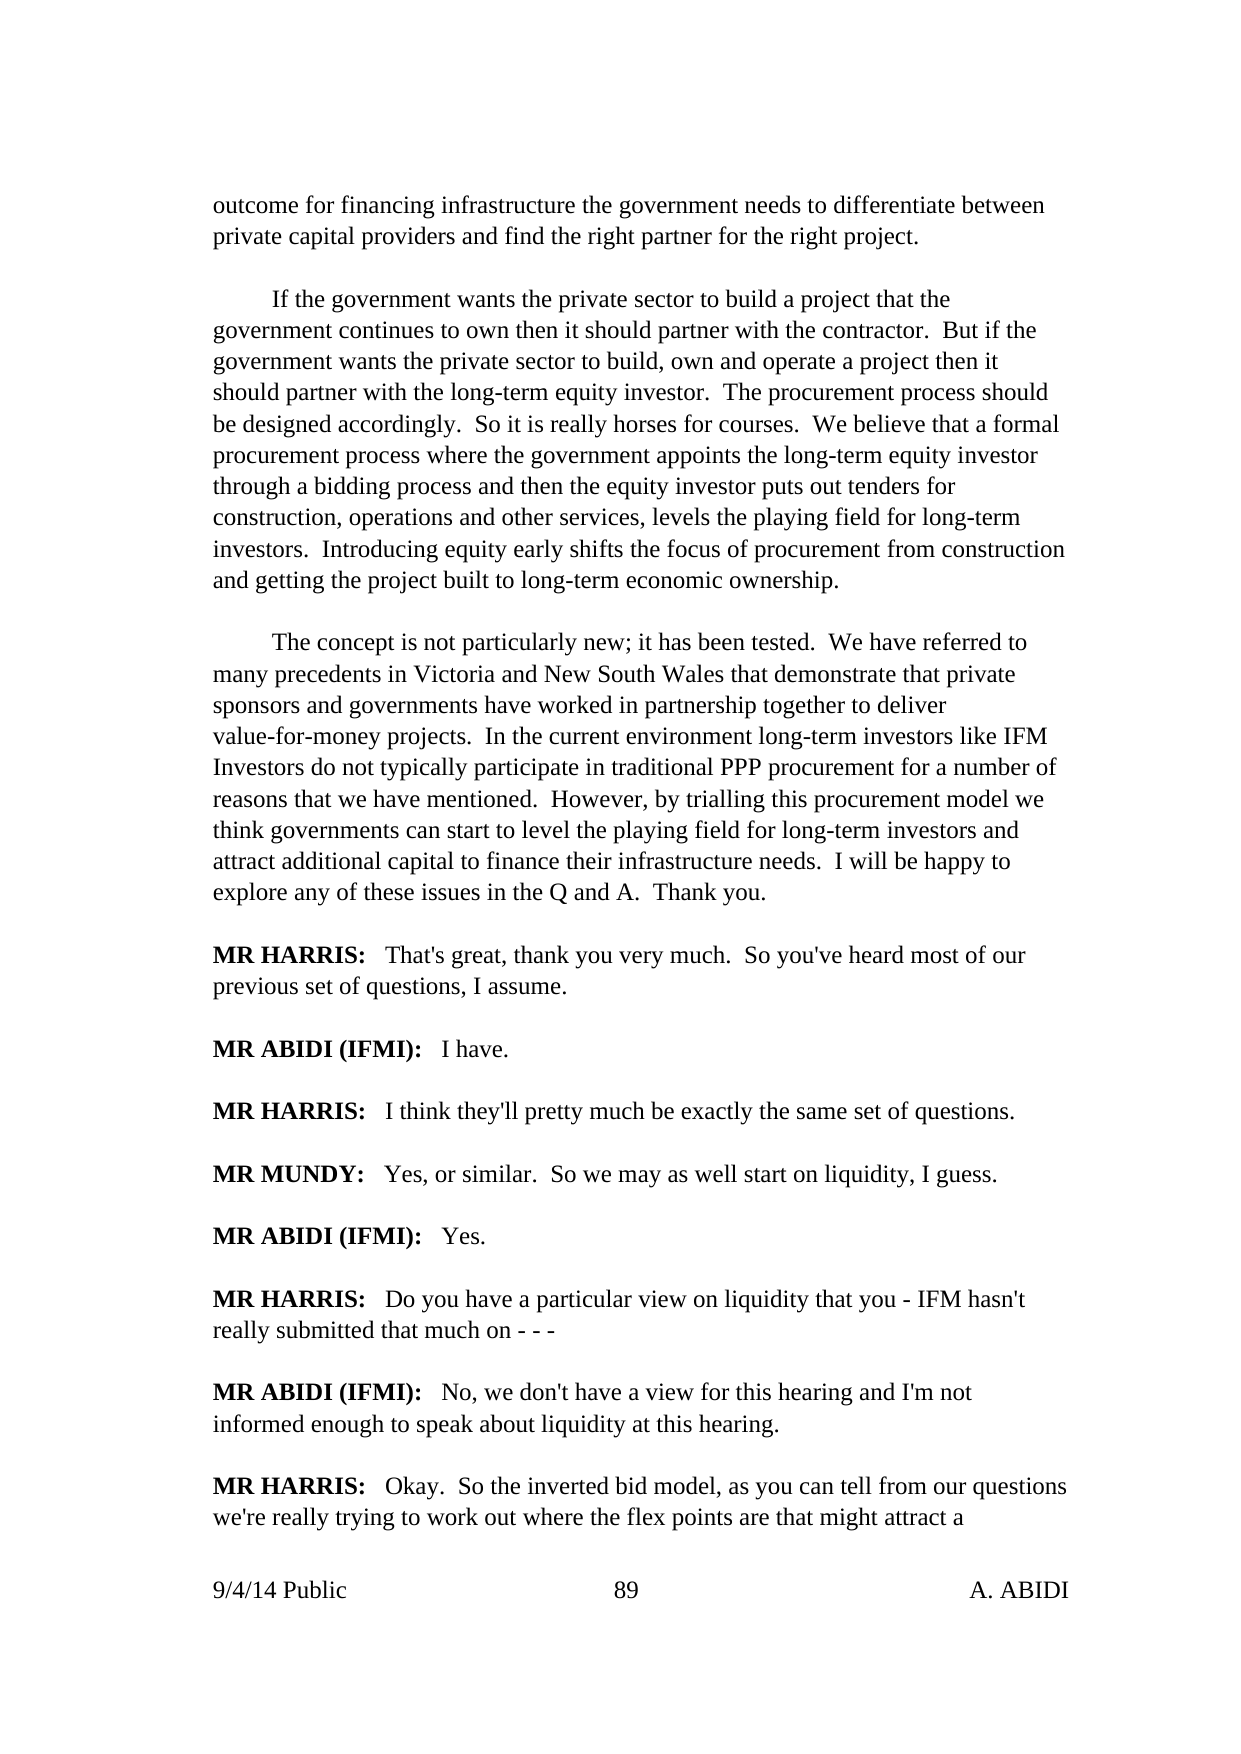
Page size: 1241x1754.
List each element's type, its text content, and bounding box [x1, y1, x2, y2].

text The concept is not particularly new; it has been tested. We have referred to many precedents in Victoria and New South Wales that demonstrate that private sponsors and governments have worked in partnership together to deliver value-for-money projects. In the current environment long-term investors like IFM Investors do not typically participate in traditional PPP procurement for a number of reasons that we have mentioned. However, by trialling this procurement model we think governments can start to level the playing field for long-term investors and attract additional capital to finance their infrastructure needs. I will be happy to explore any of these issues in the Q and A. Thank you. [213, 626, 1069, 907]
text MR HARRIS: I think they'll pretty much be exactly the same set of questions. [213, 1094, 1069, 1126]
text MR MUNDY: Yes, or similar. So we may as well start on liquidity, I guess. [213, 1157, 1069, 1188]
text MR HARRIS: Do you have a particular view on liquidity that you - IFM hasn't really submitted that much on - - - [213, 1282, 1069, 1344]
text MR ABIDI (IFMI): I have. [213, 1032, 1069, 1063]
text MR HARRIS: That's great, thank you very much. So you've heard most of our previous set of questions, I assume. [213, 938, 1069, 1001]
text MR ABIDI (IFMI): Yes. [213, 1219, 1069, 1251]
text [213, 1469, 1069, 1532]
text If the government wants the private sector to build a project that the government continues to own then it should partner with the contractor. But if the government wants the private sector to build, own and operate a project then it should partner with the long-term equity investor. The procurement process should be designed accordingly. So it is really horses for courses. We believe that a formal procurement process where the government appoints the long-term equity investor through a bidding process and then the equity investor puts out tenders for construction, operations and other services, levels the playing field for long-term investors. Introducing equity early shifts the focus of procurement from construction and getting the project built to long-term economic ownership. [213, 282, 1069, 594]
text MR ABIDI (IFMI): No, we don't have a view for this hearing and I'm not informed enough to speak about liquidity at this hearing. [213, 1376, 1069, 1438]
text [213, 188, 1069, 251]
